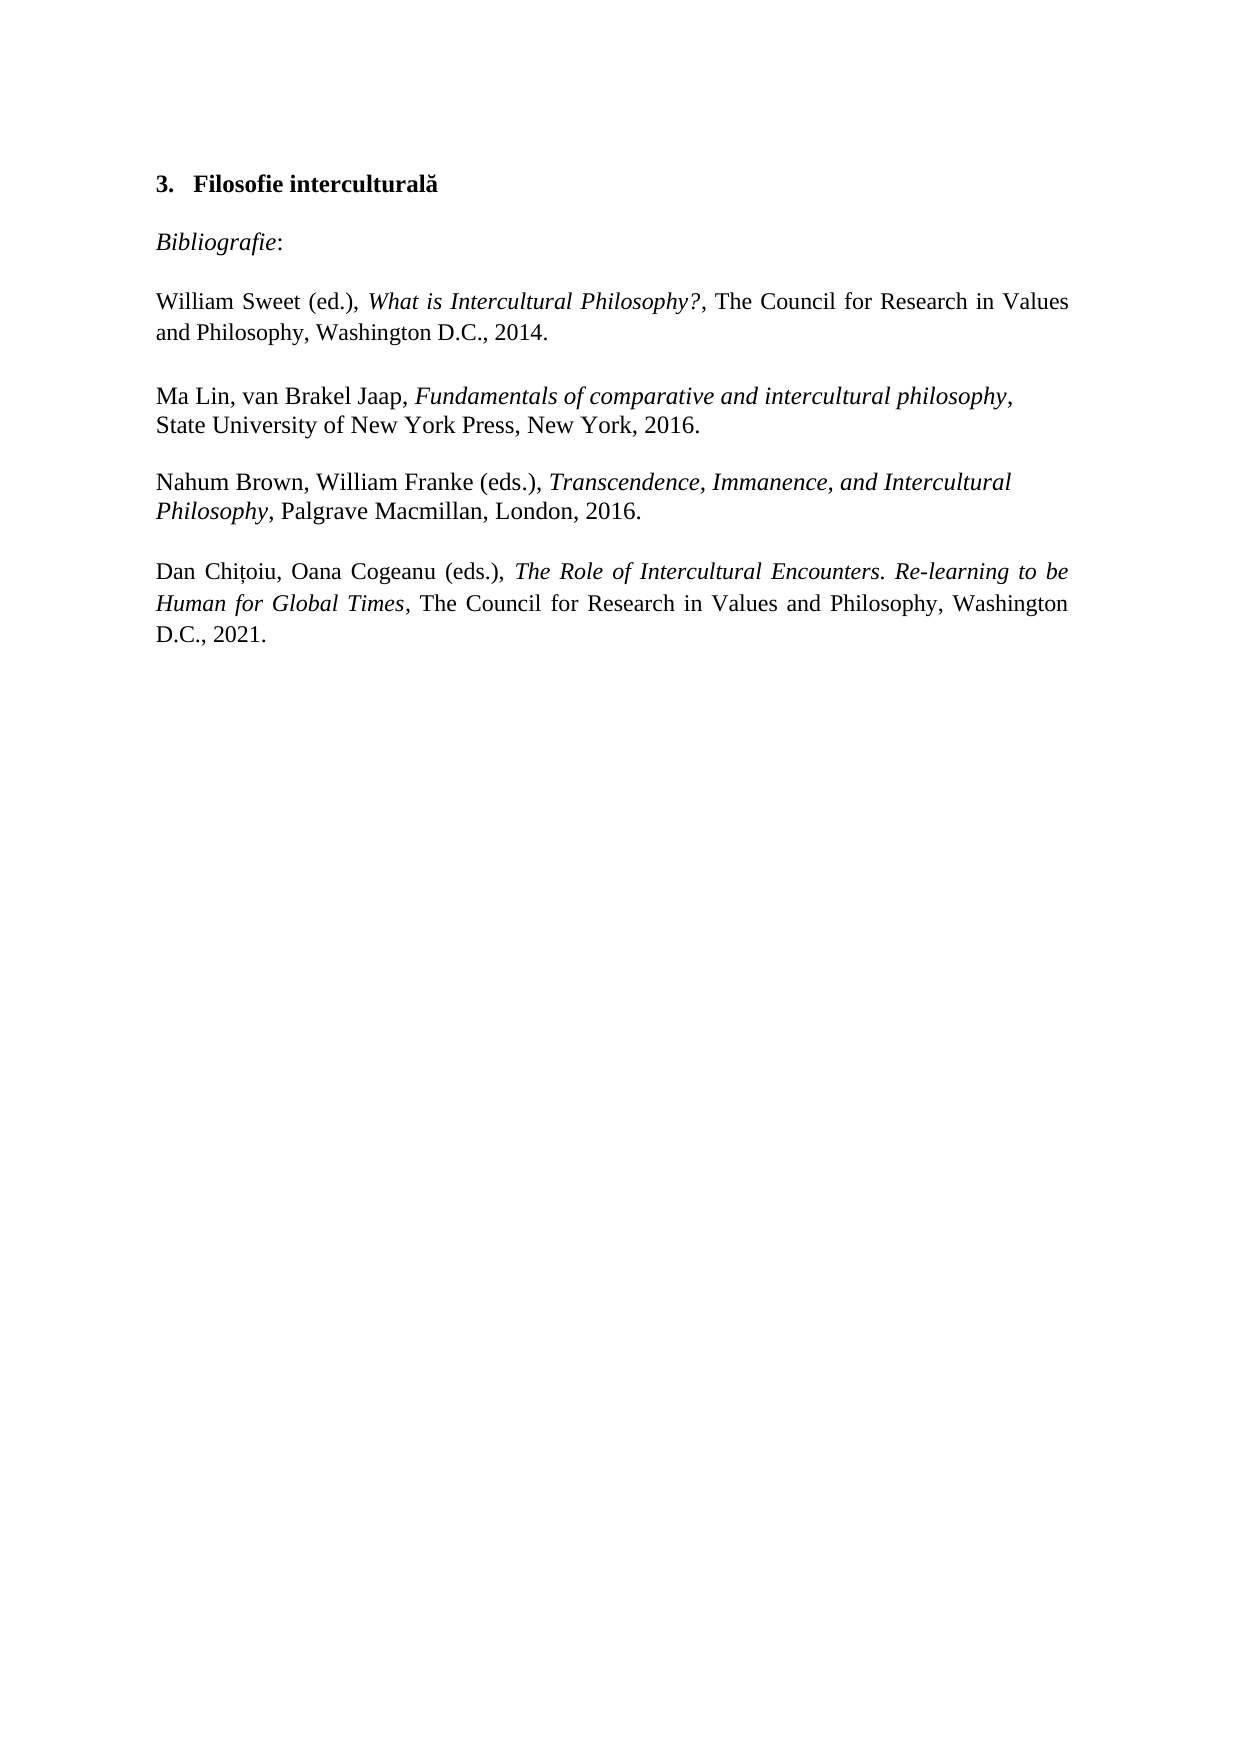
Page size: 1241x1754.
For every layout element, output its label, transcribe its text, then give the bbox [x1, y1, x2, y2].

list Filosofie interculturală [156, 169, 1134, 198]
text Nahum Brown, William Franke (eds.), Transcendence, Immanence, and Intercultural Philosophy, Palgrave Macmillan, London, 2016. [156, 467, 1134, 525]
text William Sweet (ed.), What is Intercultural Philosophy?, The Council for Research in Values and Philosophy, Washington D.C., 2014. [156, 287, 1070, 346]
text Bibliografie: [156, 227, 1134, 255]
text State University of New York Press, New York, 2016. [106, 410, 1134, 439]
text Ma Lin, van Brakel Jaap, Fundamentals of comparative and intercultural philosophy, [106, 381, 1134, 410]
text Dan Chițoiu, Oana Cogeanu (eds.), The Role of Intercultural Encounters. Re-learning to be Human for Global Times, The Council for Research in Values and Philosophy, Washington D.C., 2021. [156, 557, 1070, 648]
